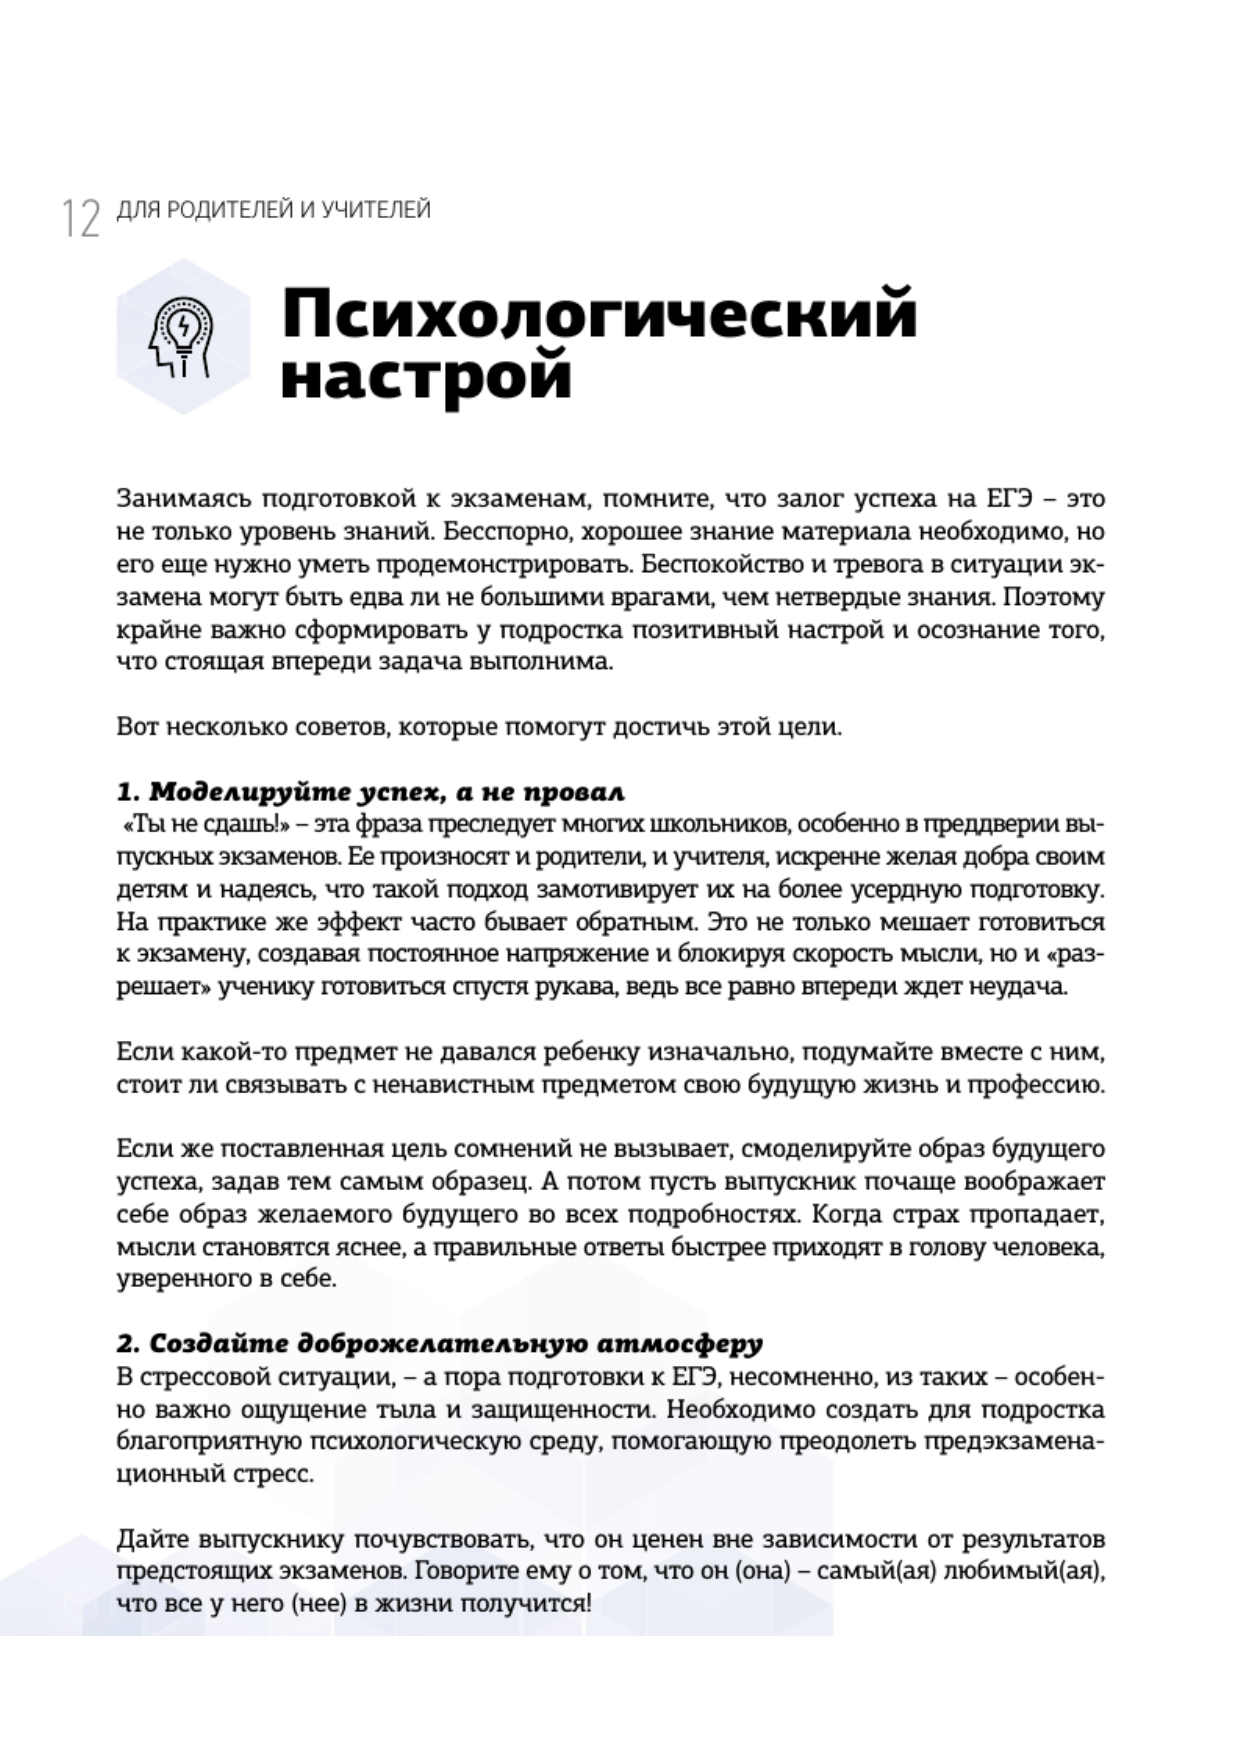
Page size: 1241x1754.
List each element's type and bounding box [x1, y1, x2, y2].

picture [0, 118, 1239, 1636]
